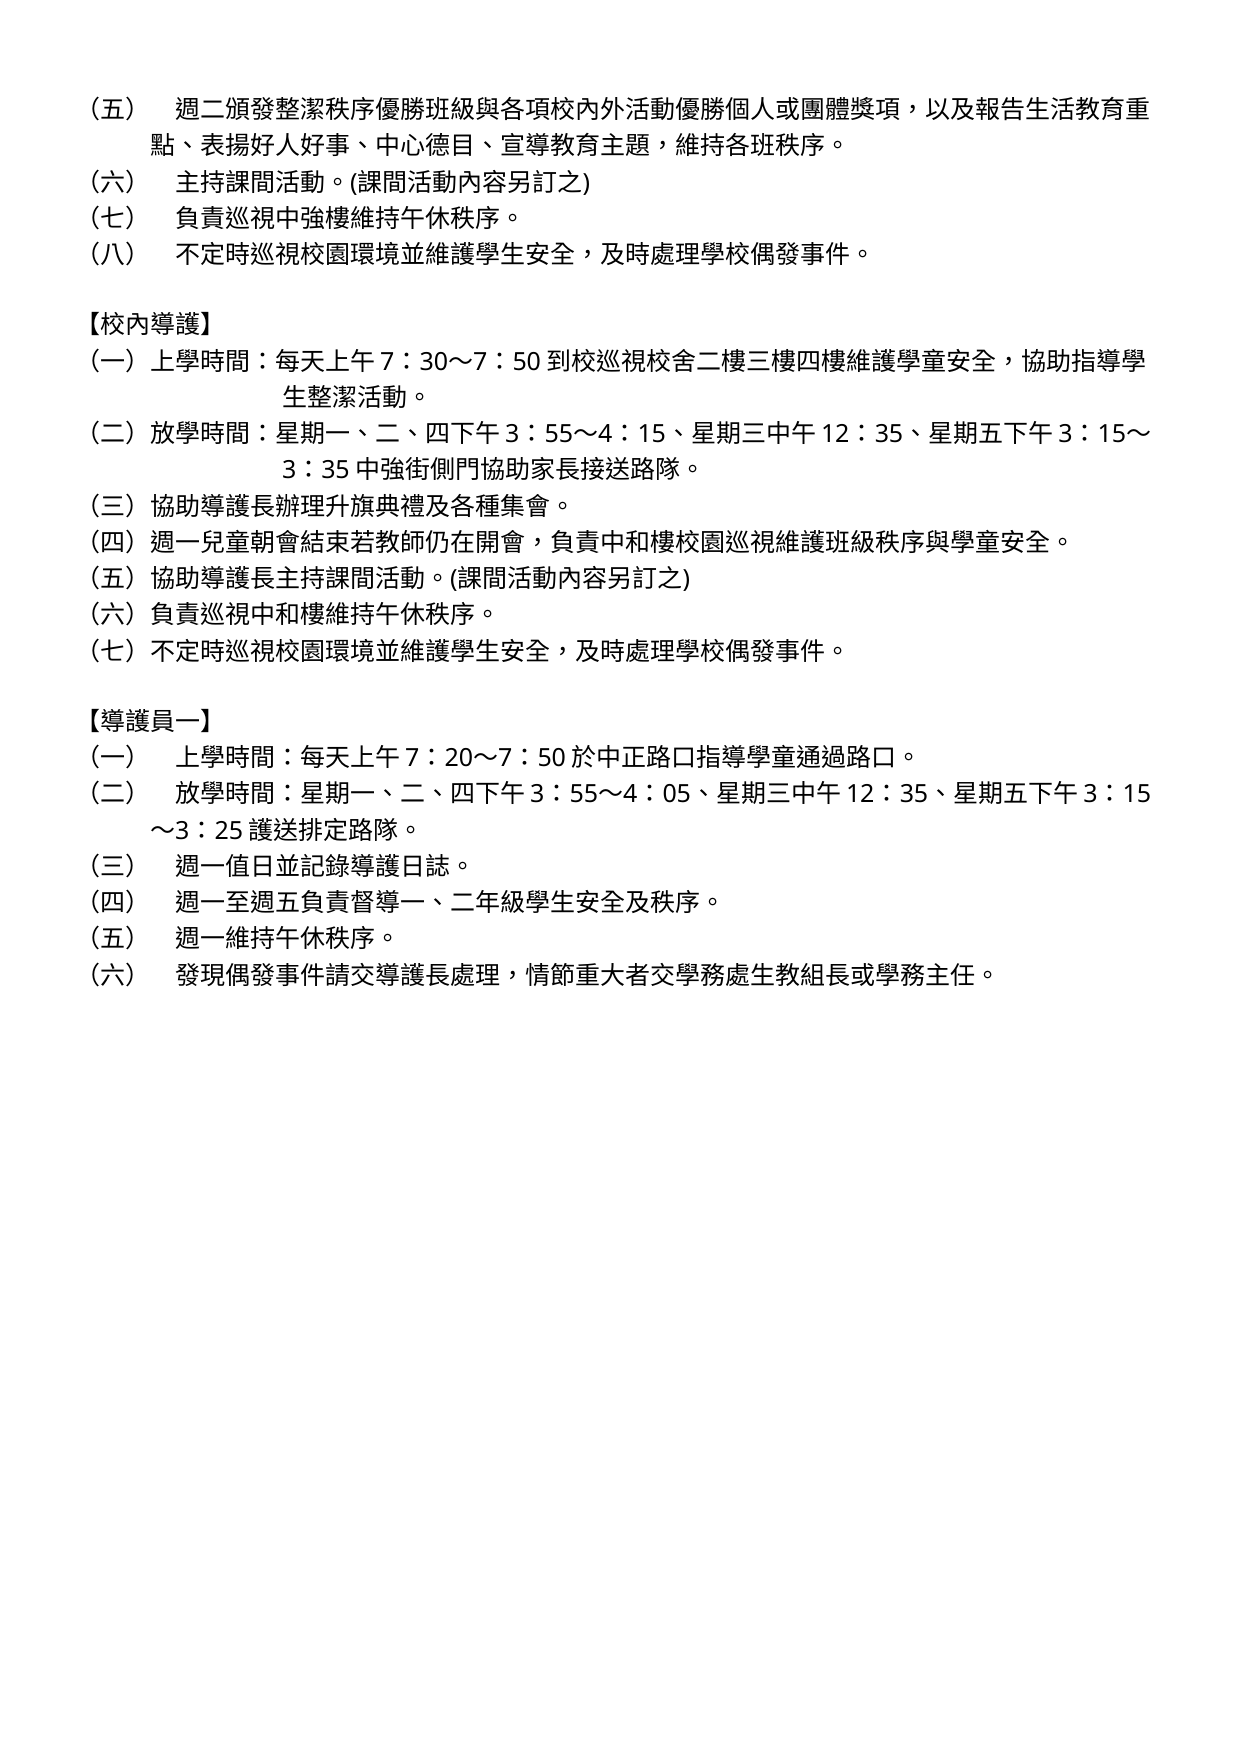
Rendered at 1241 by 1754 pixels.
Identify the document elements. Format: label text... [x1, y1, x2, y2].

list 週一值日並記錄導護日誌。 [75, 846, 1165, 883]
text （四）週一兒童朝會結束若教師仍在開會，負責中和樓校園巡視維護班級秩序與學童安全。 [75, 522, 1165, 558]
list 負責巡視中強樓維持午休秩序。 [75, 198, 1165, 234]
text （五）協助導護長主持課間活動。(課間活動內容另訂之) [75, 558, 1165, 595]
text （一）上學時間：每天上午7：30～7：50到校巡視校舍二樓三樓四樓維護學童安全，協助指導學生整潔活動。 [75, 341, 1165, 413]
text （二）放學時間：星期一、二、四下午3：55～4：15、星期三中午12：35、星期五下午3：15～3：35中強街側門協助家長接送路隊。 [75, 413, 1165, 486]
list 上學時間：每天上午7：20～7：50於中正路口指導學童通過路口。 [75, 738, 1165, 774]
list 週二頒發整潔秩序優勝班級與各項校內外活動優勝個人或團體獎項，以及報告生活教育重點、表揚好人好事、中心德目、宣導教育主題，維持各班秩序。 [75, 89, 1165, 162]
list 週一至週五負責督導一、二年級學生安全及秩序。 [75, 883, 1165, 919]
text （七）不定時巡視校園環境並維護學生安全，及時處理學校偶發事件。 [75, 631, 1165, 667]
list 發現偶發事件請交導護長處理，情節重大者交學務處生教組長或學務主任。 [75, 955, 1165, 991]
text （三）協助導護長辦理升旗典禮及各種集會。 [75, 486, 1165, 522]
text （六）負責巡視中和樓維持午休秩序。 [75, 595, 1165, 631]
text 【導護員一】 [75, 701, 1165, 738]
list 週一維持午休秩序。 [75, 919, 1165, 955]
list 不定時巡視校園環境並維護學生安全，及時處理學校偶發事件。 [75, 234, 1165, 271]
list 放學時間：星期一、二、四下午3：55～4：05、星期三中午12：35、星期五下午3：15～3：25護送排定路隊。 [75, 774, 1165, 846]
text 【校內導護】 [75, 305, 1165, 341]
list 主持課間活動。(課間活動內容另訂之) [75, 162, 1165, 198]
